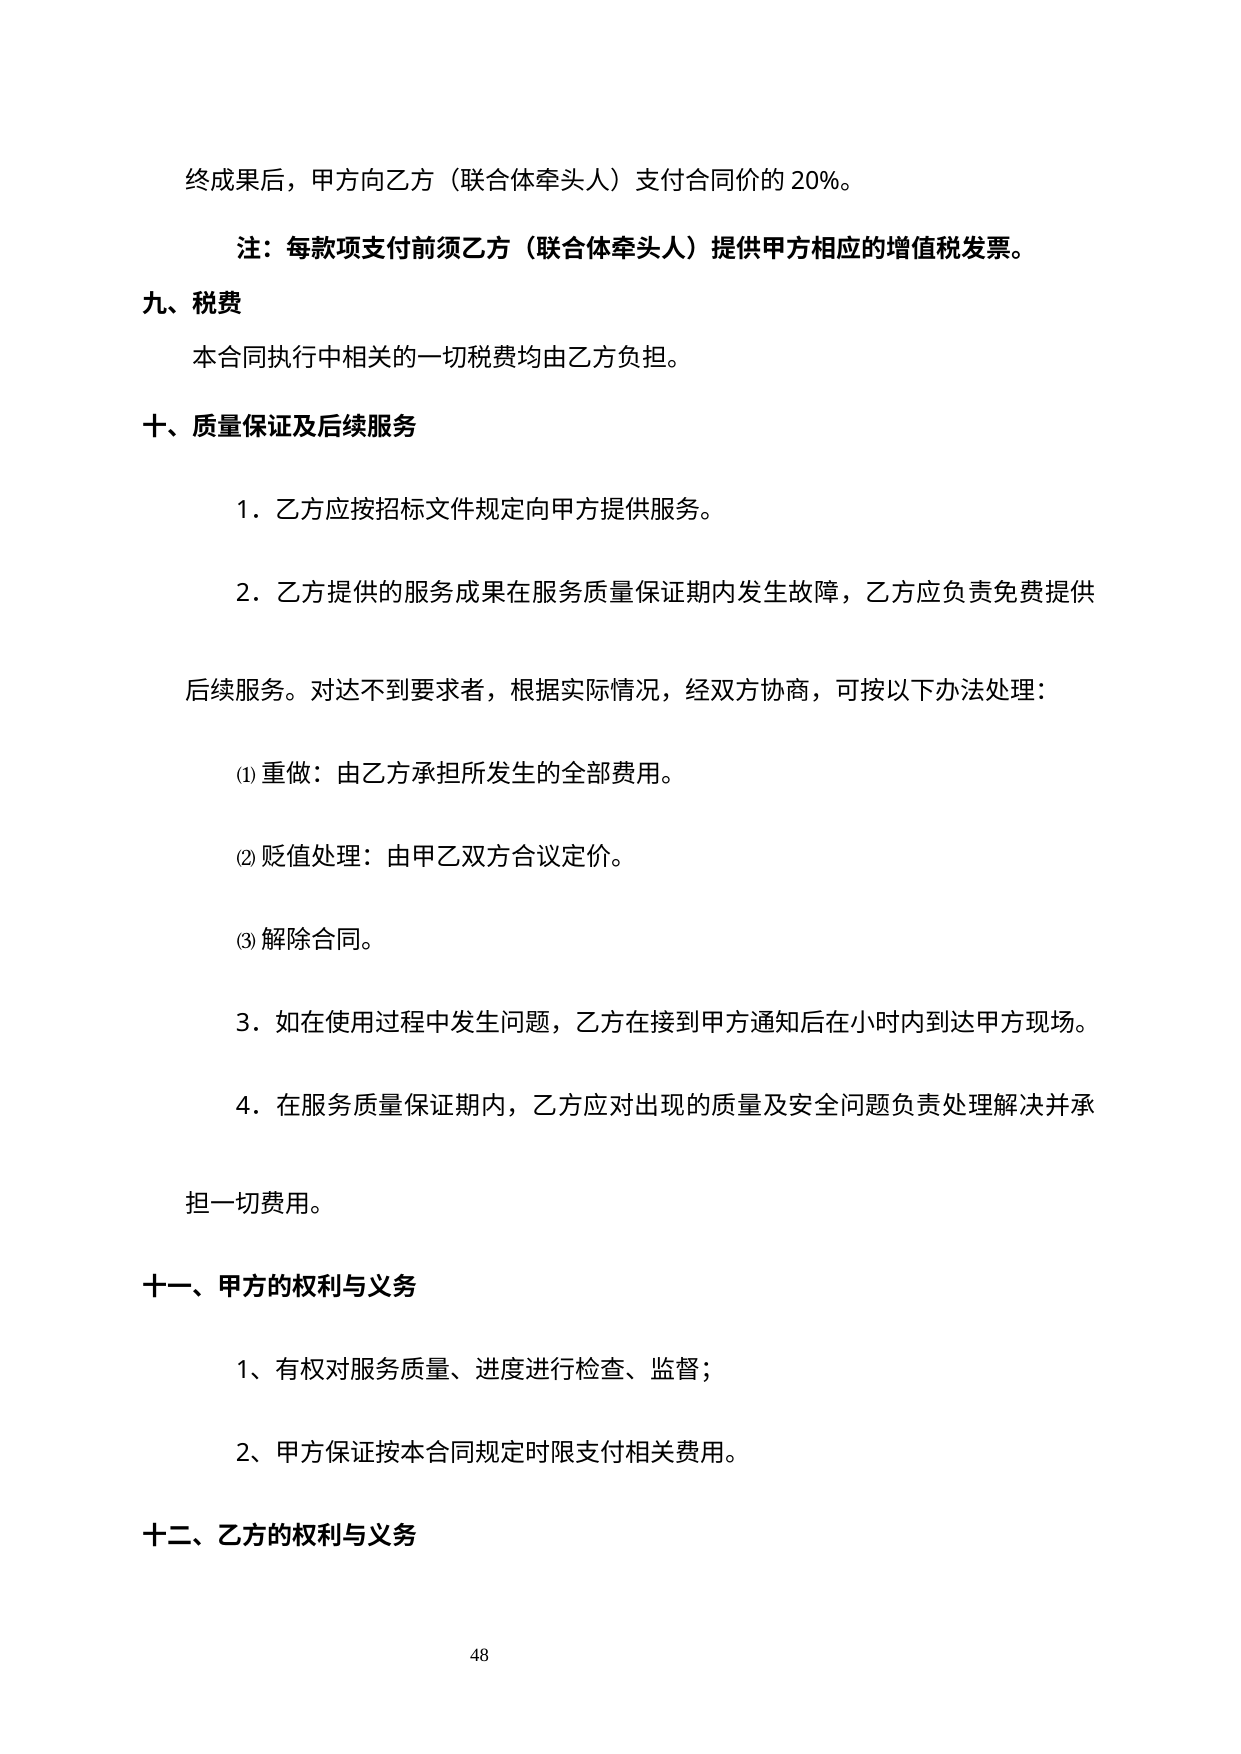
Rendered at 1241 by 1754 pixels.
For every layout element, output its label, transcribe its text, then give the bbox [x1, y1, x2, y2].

text ⑴重做：由乙方承担所发生的全部费用。 [186, 739, 1098, 804]
text 3．如在使用过程中发生问题，乙方在接到甲方通知后在小时内到达甲方现场。 [186, 988, 1098, 1053]
text 1、有权对服务质量、进度进行检查、监督； [186, 1335, 1098, 1400]
text 十、质量保证及后续服务 [142, 392, 1098, 457]
text 2、甲方保证按本合同规定时限支付相关费用。 [186, 1418, 1098, 1483]
text 十一、甲方的权利与义务 [142, 1252, 1098, 1317]
text 4．在服务质量保证期内，乙方应对出现的质量及安全问题负责处理解决并承担一切费用。 [186, 1071, 1098, 1234]
text 九、税费 [142, 283, 1098, 319]
text 2．乙方提供的服务成果在服务质量保证期内发生故障，乙方应负责免费提供后续服务。对达不到要求者，根据实际情况，经双方协商，可按以下办法处理： [186, 558, 1098, 721]
text ⑵贬值处理：由甲乙双方合议定价。 [186, 822, 1098, 887]
text 注：每款项支付前须乙方（联合体牵头人）提供甲方相应的增值税发票。 [186, 229, 1098, 265]
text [186, 146, 1098, 211]
text 十二、乙方的权利与义务 [142, 1501, 1098, 1566]
text 1．乙方应按招标文件规定向甲方提供服务。 [186, 475, 1098, 540]
text 本合同执行中相关的一切税费均由乙方负担。 [142, 338, 1098, 374]
text ⑶解除合同。 [186, 905, 1098, 970]
